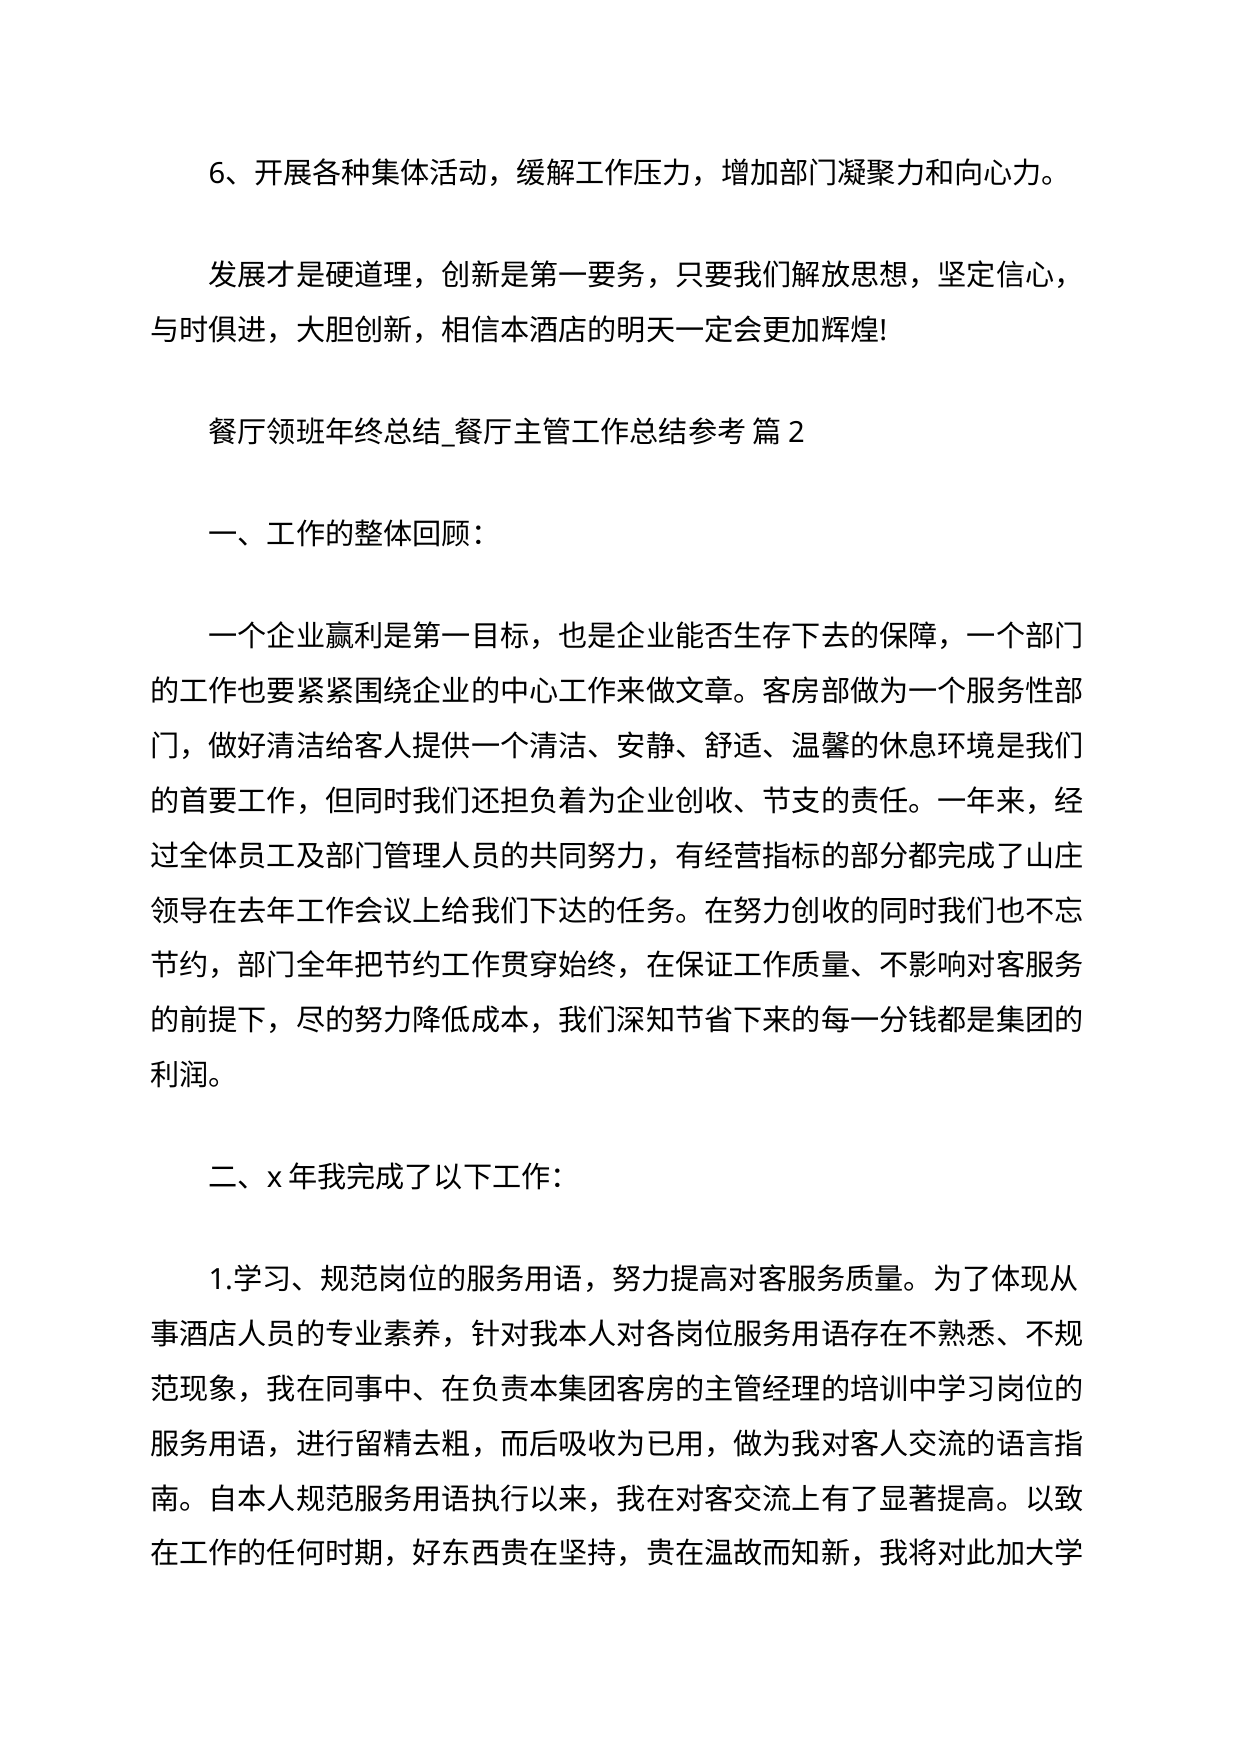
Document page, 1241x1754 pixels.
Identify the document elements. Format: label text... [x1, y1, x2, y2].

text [150, 1256, 1090, 1572]
text 二、x年我完成了以下工作： [150, 1153, 1090, 1196]
text 一、工作的整体回顾： [150, 511, 1090, 553]
text 发展才是硬道理，创新是第一要务，只要我们解放思想，坚定信心，与时俱进，大胆创新，相信本酒店的明天一定会更加辉煌! [150, 252, 1090, 349]
text 餐厅领班年终总结_餐厅主管工作总结参考 篇2 [150, 409, 1090, 451]
text 6、开展各种集体活动，缓解工作压力，增加部门凝聚力和向心力。 [150, 150, 1090, 192]
text 一个企业赢利是第一目标，也是企业能否生存下去的保障，一个部门的工作也要紧紧围绕企业的中心工作来做文章。客房部做为一个服务性部门，做好清洁给客人提供一个清洁、安静、舒适、温馨的休息环境是我们的首要工作，但同时我们还担负着为企业创收、节支的责任。一年来，经过全体员工及部门管理人员的共同努力，有经营指标的部分都完成了山庄领导在去年工作会议上给我们下达的任务。在努力创收的同时我们也不忘节约，部门全年把节约工作贯穿始终，在保证工作质量、不影响对客服务的前提下，尽的努力降低成本，我们深知节省下来的每一分钱都是集团的利润。 [150, 613, 1090, 1094]
